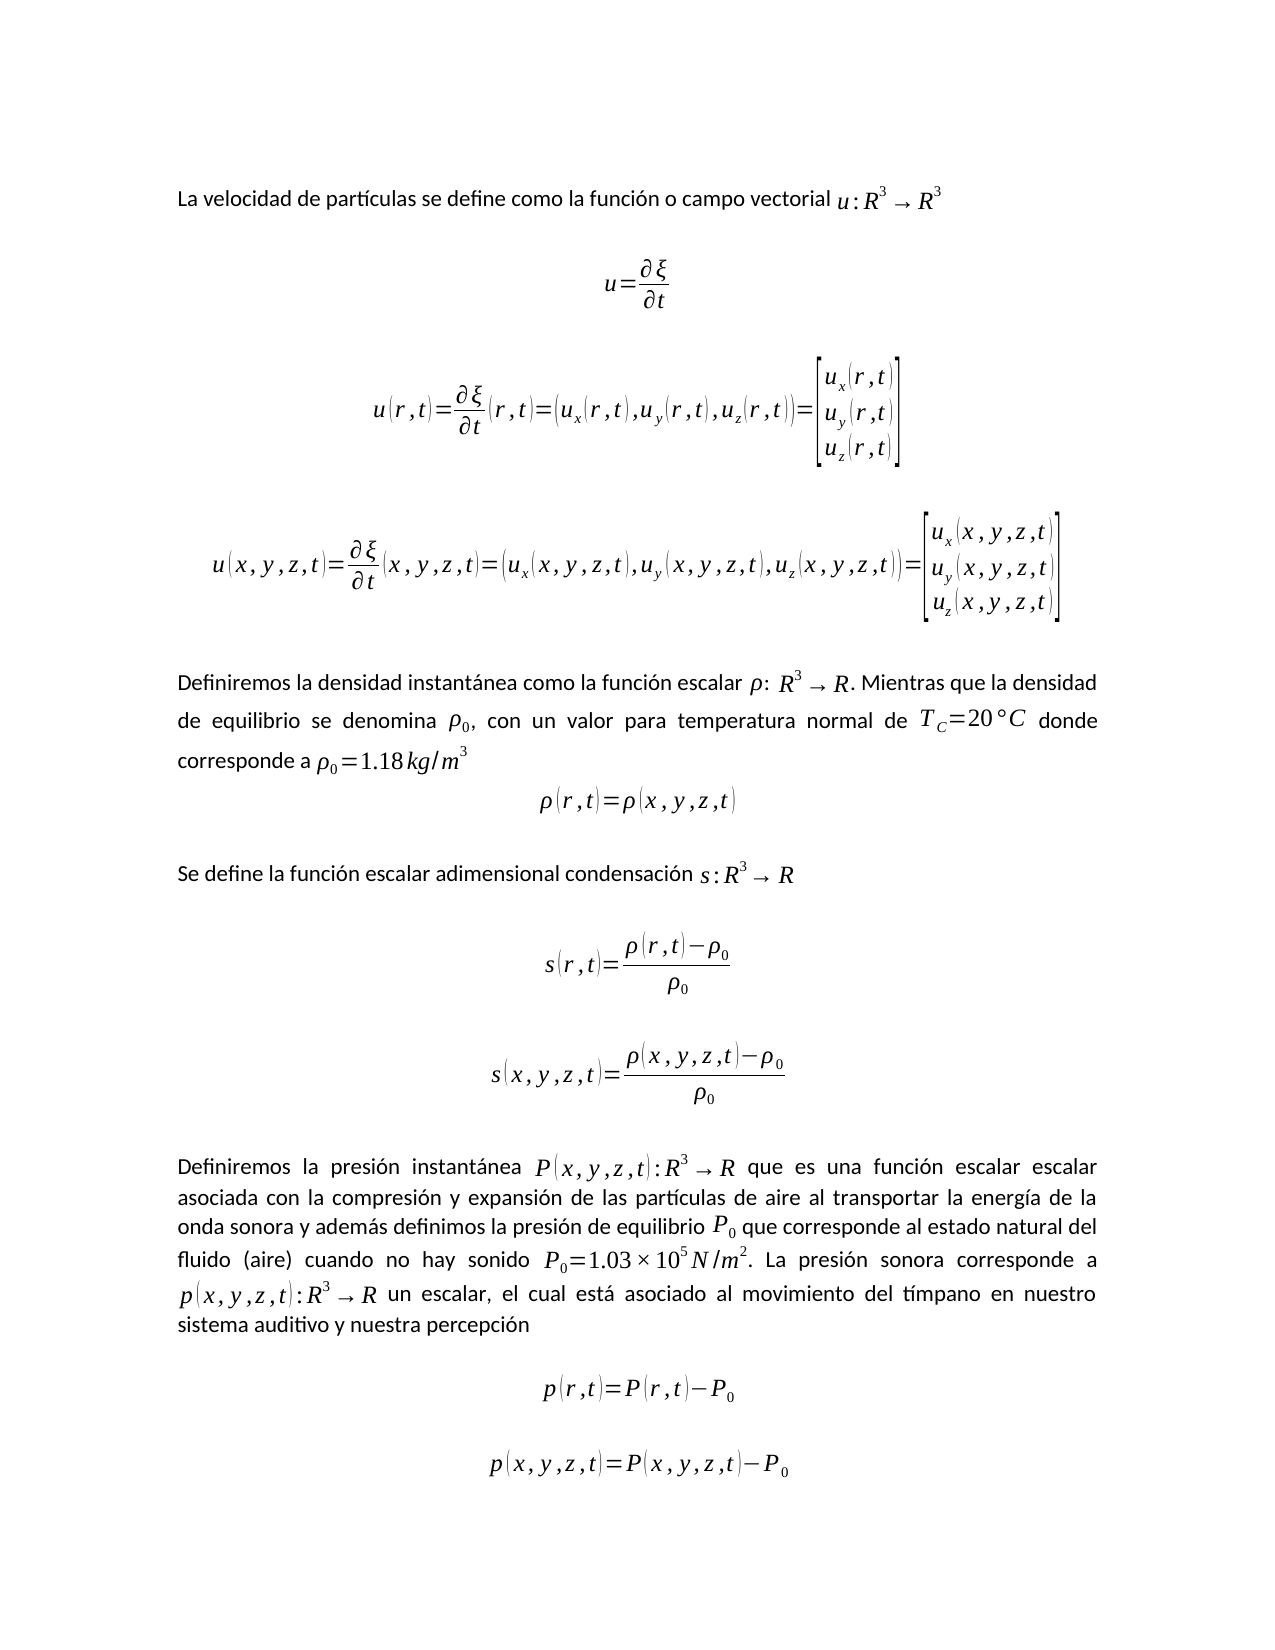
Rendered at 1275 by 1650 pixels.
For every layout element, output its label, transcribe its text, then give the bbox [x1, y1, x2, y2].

text Definiremos la presión instantánea que es una función escalar escalar asociada con la compresión y expansión de las partículas de aire al transportar la energía de la onda sonora y además definimos la presión de equilibrio que corresponde al estado natural del fluido (aire) cuando no hay sonido . La presión sonora corresponde a un escalar, el cual está asociado al movimiento del tímpano en nuestro sistema auditivo y nuestra percepción [177, 1150, 1098, 1338]
text Se define la función escalar adimensional condensación [177, 857, 1098, 888]
text La velocidad de partículas se define como la función o campo vectorial [177, 183, 1098, 214]
text Definiremos la densidad instantánea como la función escalar : . Mientras que la densidad de equilibrio se denomina , con un valor para temperatura normal de donde corresponde a [177, 666, 1098, 778]
